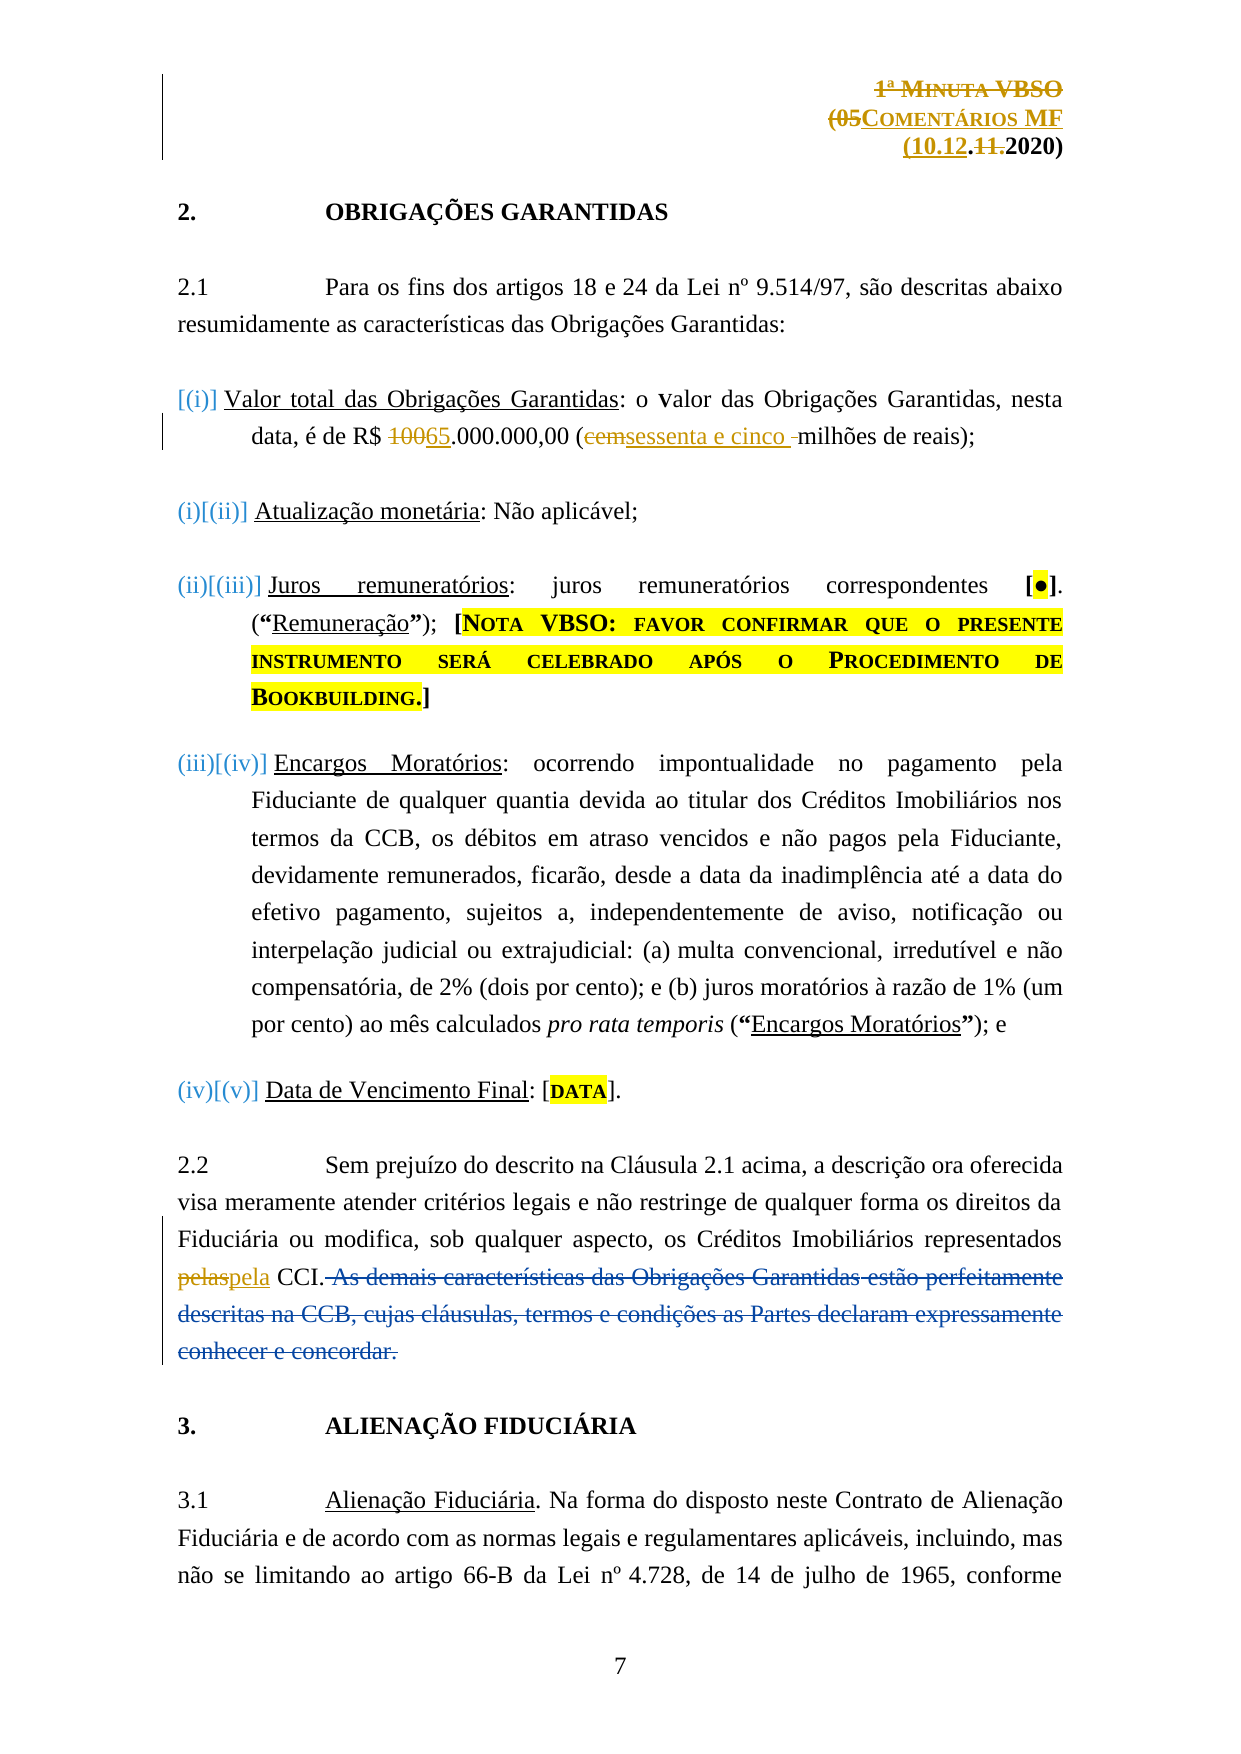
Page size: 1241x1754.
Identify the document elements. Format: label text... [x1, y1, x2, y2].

list Data de Vencimento Final: [data]. [607, 1075, 1063, 1104]
list Data de Vencimento Final: [data]. [177, 1075, 550, 1104]
list Encargos Moratórios: ocorrendo impontualidade no pagamento pela Fiduciante de qualquer quantia devida ao titular dos Créditos Imobiliários nos termos da CCB, os débitos em atraso vencidos e não pagos pela Fiduciante, devidamente remunerados, ficarão, desde a data da inadimplência até a data do efetivo pagamento, sujeitos a, independentemente de aviso, notificação ou interpelação judicial ou extrajudicial: (a) multa convencional, irredutível e não compensatória, de 2% (dois por cento); e (b) juros moratórios à razão de 1% (um por cento) ao mês calculados pro rata temporis (“Encargos Moratórios”); e [177, 748, 1063, 1038]
list Juros remuneratórios: juros remuneratórios correspondentes [●]. (“Remuneração”); [Nota VBSO: favor confirmar que o presente instrumento será celebrado após o Procedimento de Bookbuilding.] [177, 570, 1063, 711]
list Atualização monetária: Não aplicável; [177, 496, 1063, 524]
subtitle 2.2 Sem prejuízo do descrito na Cláusula 2.1 acima, a descrição ora oferecida visa meramente atender critérios legais e não restringe de qualquer forma os direitos da Fiduciária ou modifica, sob qualquer aspecto, os Créditos Imobiliários representados CCI. [177, 1316, 1063, 1365]
subtitle 2.1 Para os fins dos artigos 18 e 24 da Lei nº 9.514/97, são descritas abaixo resumidamente as características das Obrigações Garantidas: [177, 272, 1063, 338]
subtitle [177, 1486, 1063, 1589]
subtitle 2. OBRIGAÇÕES GARANTIDAS [177, 197, 1063, 226]
subtitle 3. ALIENAÇÃO FIDUCIÁRIA [177, 1411, 1063, 1440]
subtitle 2.2 Sem prejuízo do descrito na Cláusula 2.1 acima, a descrição ora oferecida visa meramente atender critérios legais e não restringe de qualquer forma os direitos da Fiduciária ou modifica, sob qualquer aspecto, os Créditos Imobiliários representados CCI. [177, 1150, 1063, 1315]
list Valor total das Obrigações Garantidas: o valor das Obrigações Garantidas, nesta data, é de R$ .000.000,00 (milhões de reais); [177, 384, 1063, 450]
